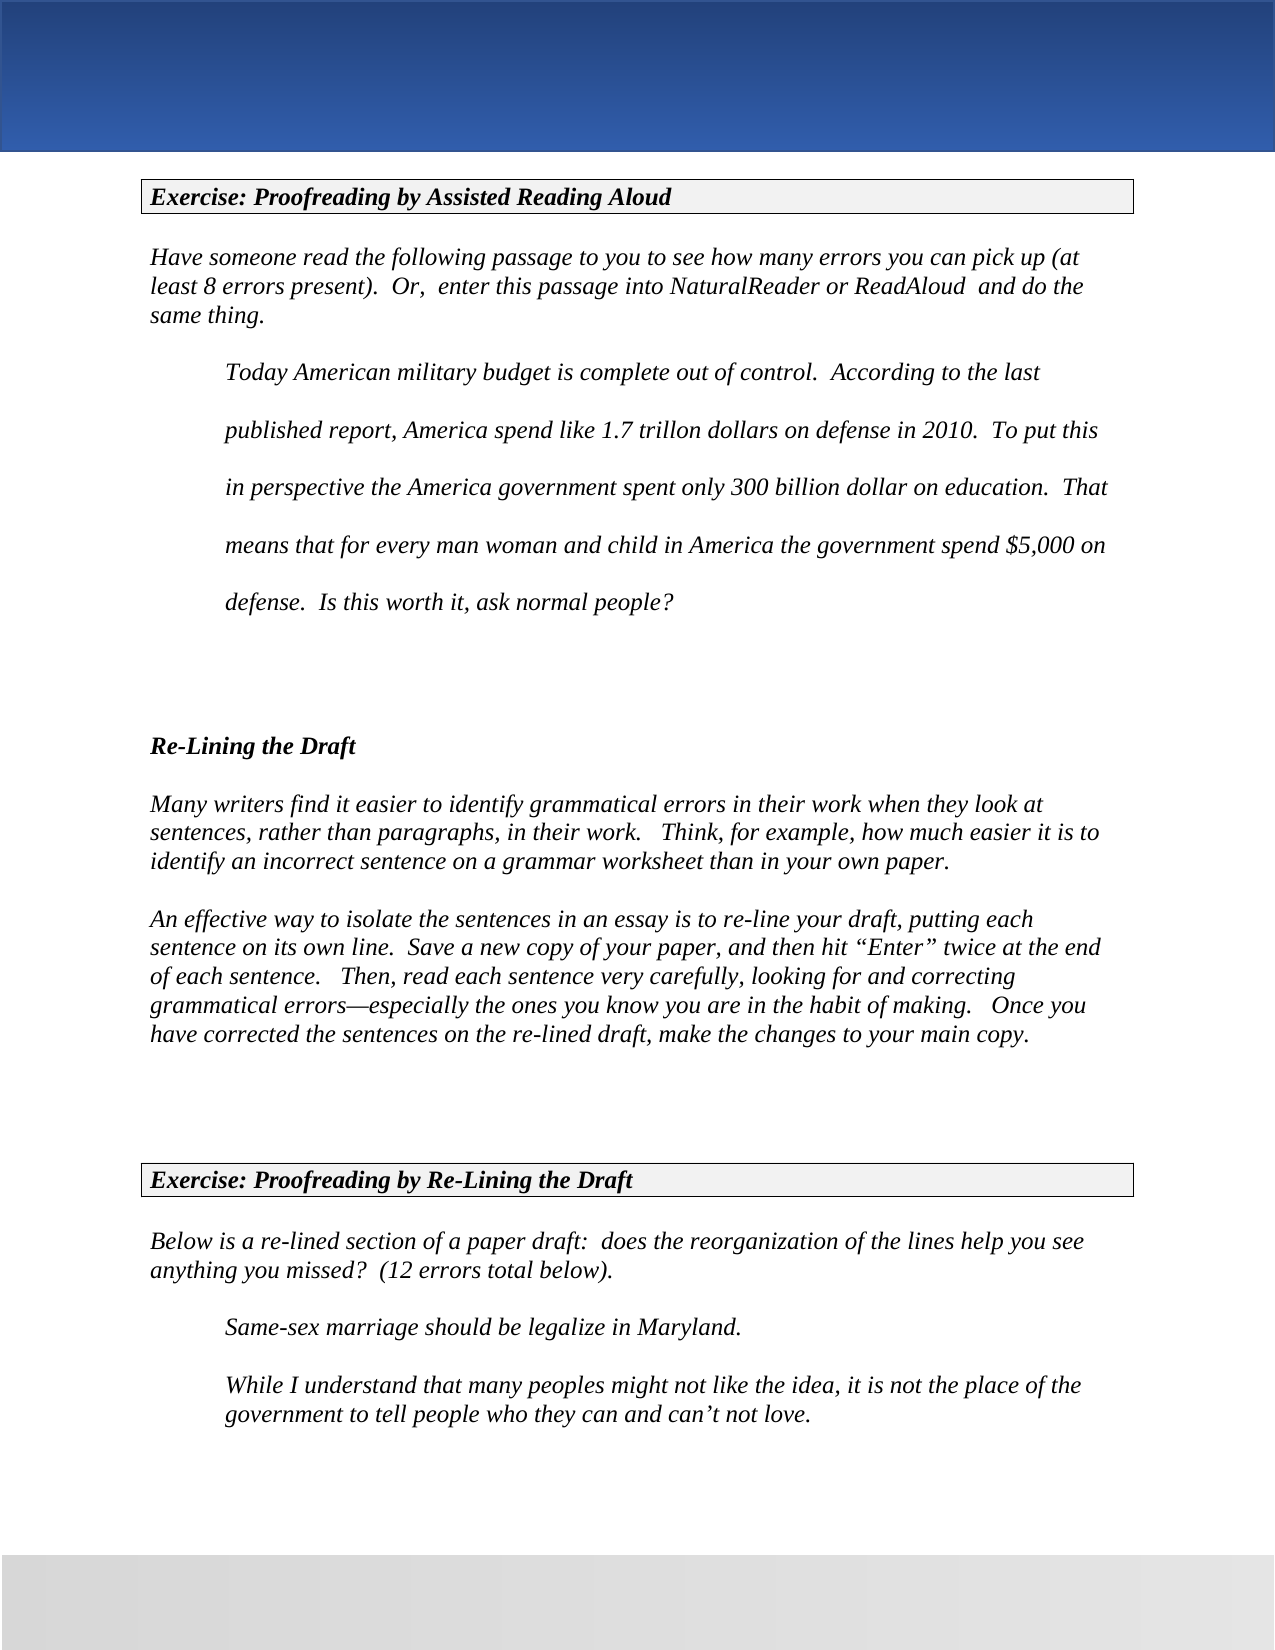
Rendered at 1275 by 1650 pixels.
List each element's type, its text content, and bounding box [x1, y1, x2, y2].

subtitle Re-Lining the Draft [150, 731, 1125, 760]
text Have someone read the following passage to you to see how many errors you can pick up (at least 8 errors present). Or, enter this passage into NaturalReader or ReadAloud and do the same thing. [150, 242, 1125, 329]
text Many writers find it easier to identify grammatical errors in their work when they look at sentences, rather than paragraphs, in their work. Think, for example, how much easier it is to identify an incorrect sentence on a grammar worksheet than in your own paper. [150, 789, 1125, 875]
text Exercise: Proofreading by Re-Lining the Draft [142, 1164, 1133, 1196]
text An effective way to isolate the sentences in an essay is to re-line your draft, putting each sentence on its own line. Save a new copy of your paper, and then hit “Enter” twice at the end of each sentence. Then, read each sentence very carefully, looking for and correcting grammatical errors—especially the ones you know you are in the habit of making. Once you have corrected the sentences on the re-lined draft, make the changes to your main copy. [150, 904, 1125, 1047]
text Below is a re-lined section of a paper draft: does the reorganization of the lines help you see anything you missed? (12 errors total below). [150, 1226, 1125, 1284]
text While I understand that many peoples might not like the idea, it is not the place of the government to tell people who they can and can’t not love. [225, 1370, 1125, 1485]
text Exercise: Proofreading by Assisted Reading Aloud [142, 180, 1133, 213]
text Same-sex marriage should be legalize in Maryland. [225, 1312, 1125, 1341]
text Today American military budget is complete out of control. According to the last published report, America spend like 1.7 trillon dollars on defense in 2010. To put this in perspective the America government spent only 300 billion dollar on education. That means that for every man woman and child in America the government spend $5,000 on defense. Is this worth it, ask normal people? [225, 357, 1125, 616]
